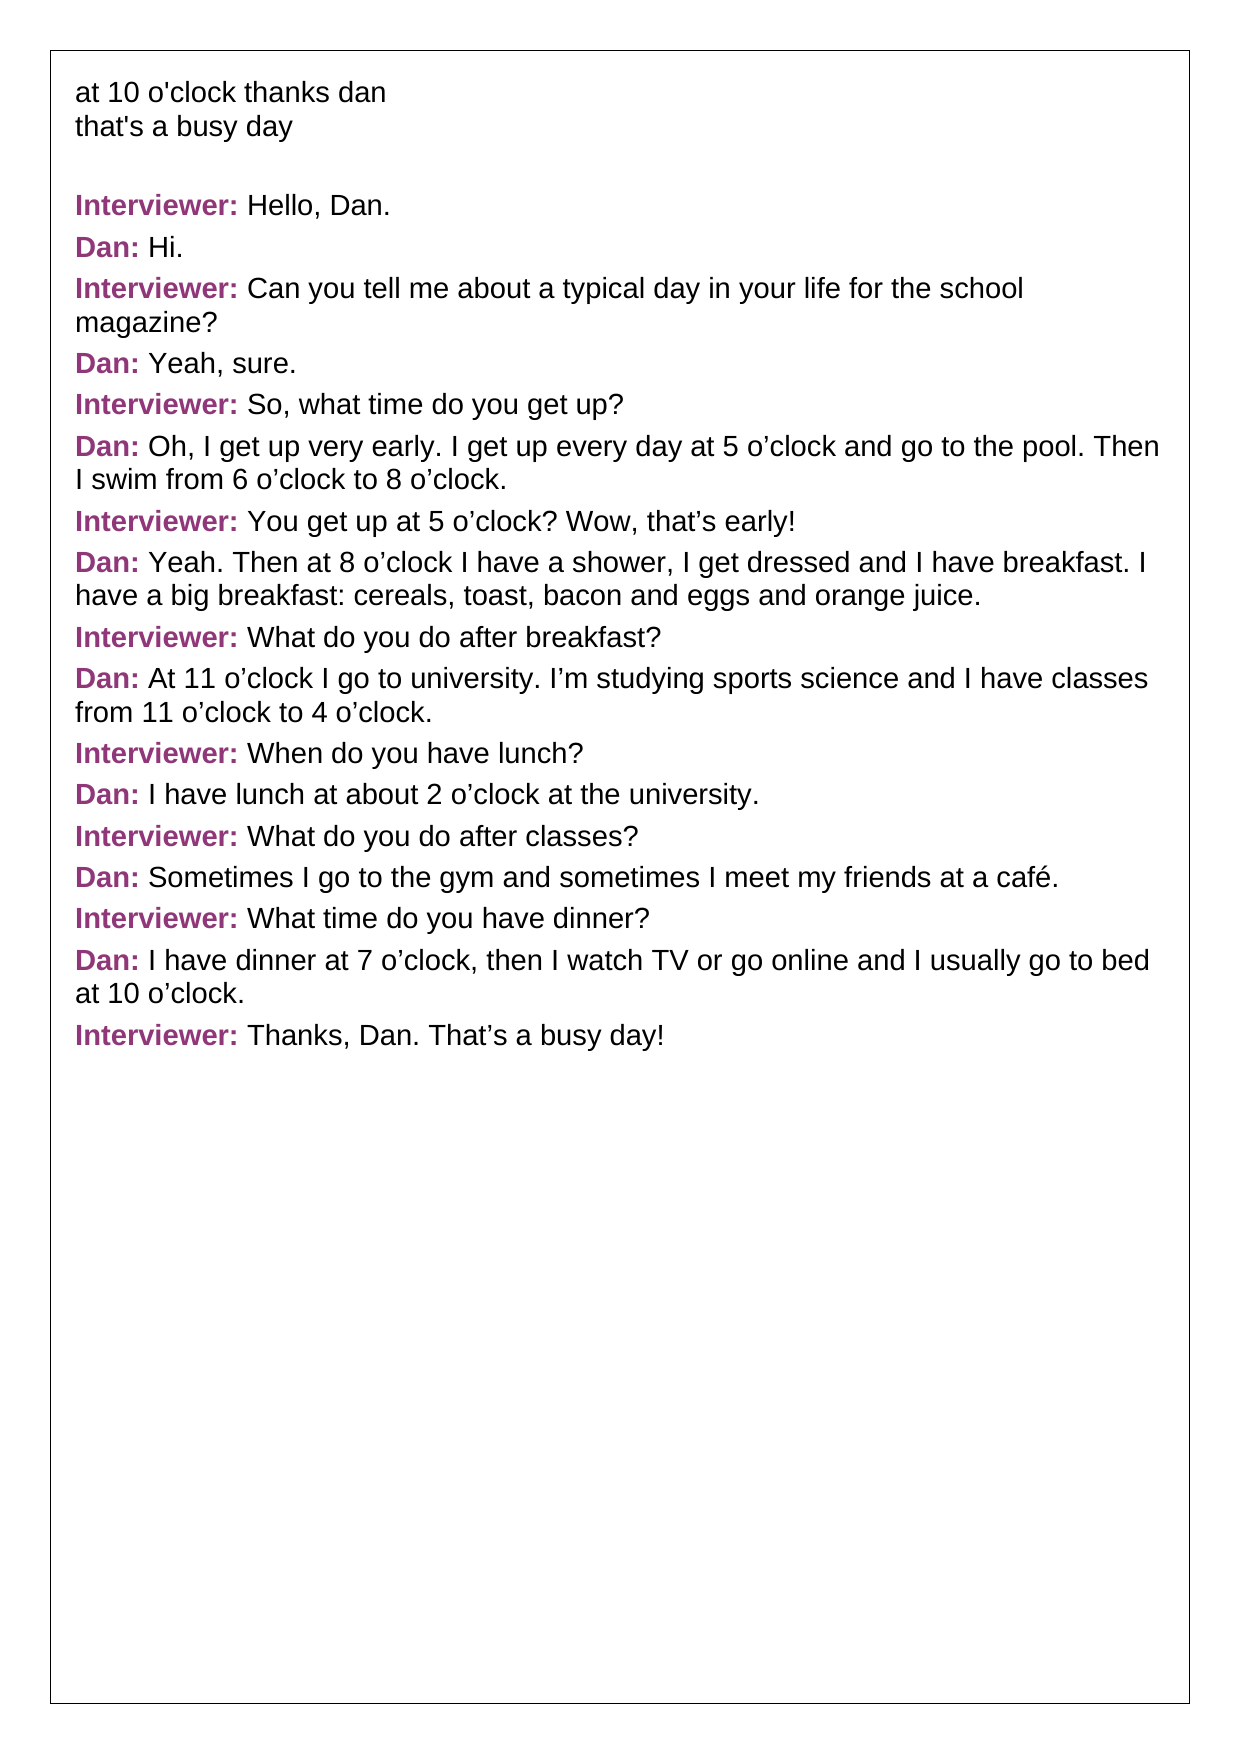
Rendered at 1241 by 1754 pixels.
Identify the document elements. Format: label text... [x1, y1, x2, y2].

text Interviewer: What do you do after classes? [75, 819, 1165, 852]
text Dan: Hi. [75, 230, 1165, 263]
text Interviewer: When do you have lunch? [75, 736, 1165, 769]
text Interviewer: You get up at 5 o’clock? Wow, that’s early! [75, 503, 1165, 537]
text Dan: I have dinner at 7 o’clock, then I watch TV or go online and I usually go to bed at 10 o’clock. [75, 943, 1165, 1010]
text Dan: Sometimes I go to the gym and sometimes I meet my friends at a café. [75, 860, 1165, 894]
text Dan: At 11 o’clock I go to university. I’m studying sports science and I have classes from 11 o’clock to 4 o’clock. [75, 661, 1165, 728]
text Dan: Oh, I get up very early. I get up every day at 5 o’clock and go to the pool. Then I swim from 6 o’clock to 8 o’clock. [75, 429, 1165, 496]
text Interviewer: What time do you have dinner? [75, 901, 1165, 935]
text that's a busy day [75, 108, 1165, 142]
text at 10 o'clock thanks dan [75, 75, 1165, 108]
text Interviewer: Hello, Dan. [75, 188, 1165, 222]
text Dan: I have lunch at about 2 o’clock at the university. [75, 777, 1165, 811]
text Interviewer: What do you do after breakfast? [75, 620, 1165, 653]
text Interviewer: Can you tell me about a typical day in your life for the school magazine? [75, 271, 1165, 338]
text Dan: Yeah. Then at 8 o’clock I have a shower, I get dressed and I have breakfast. I have a big breakfast: cereals, toast, bacon and eggs and orange juice. [75, 545, 1165, 612]
text Interviewer: So, what time do you get up? [75, 387, 1165, 421]
text Dan: Yeah, sure. [75, 346, 1165, 379]
text Interviewer: Thanks, Dan. That’s a busy day! [75, 1018, 1165, 1051]
